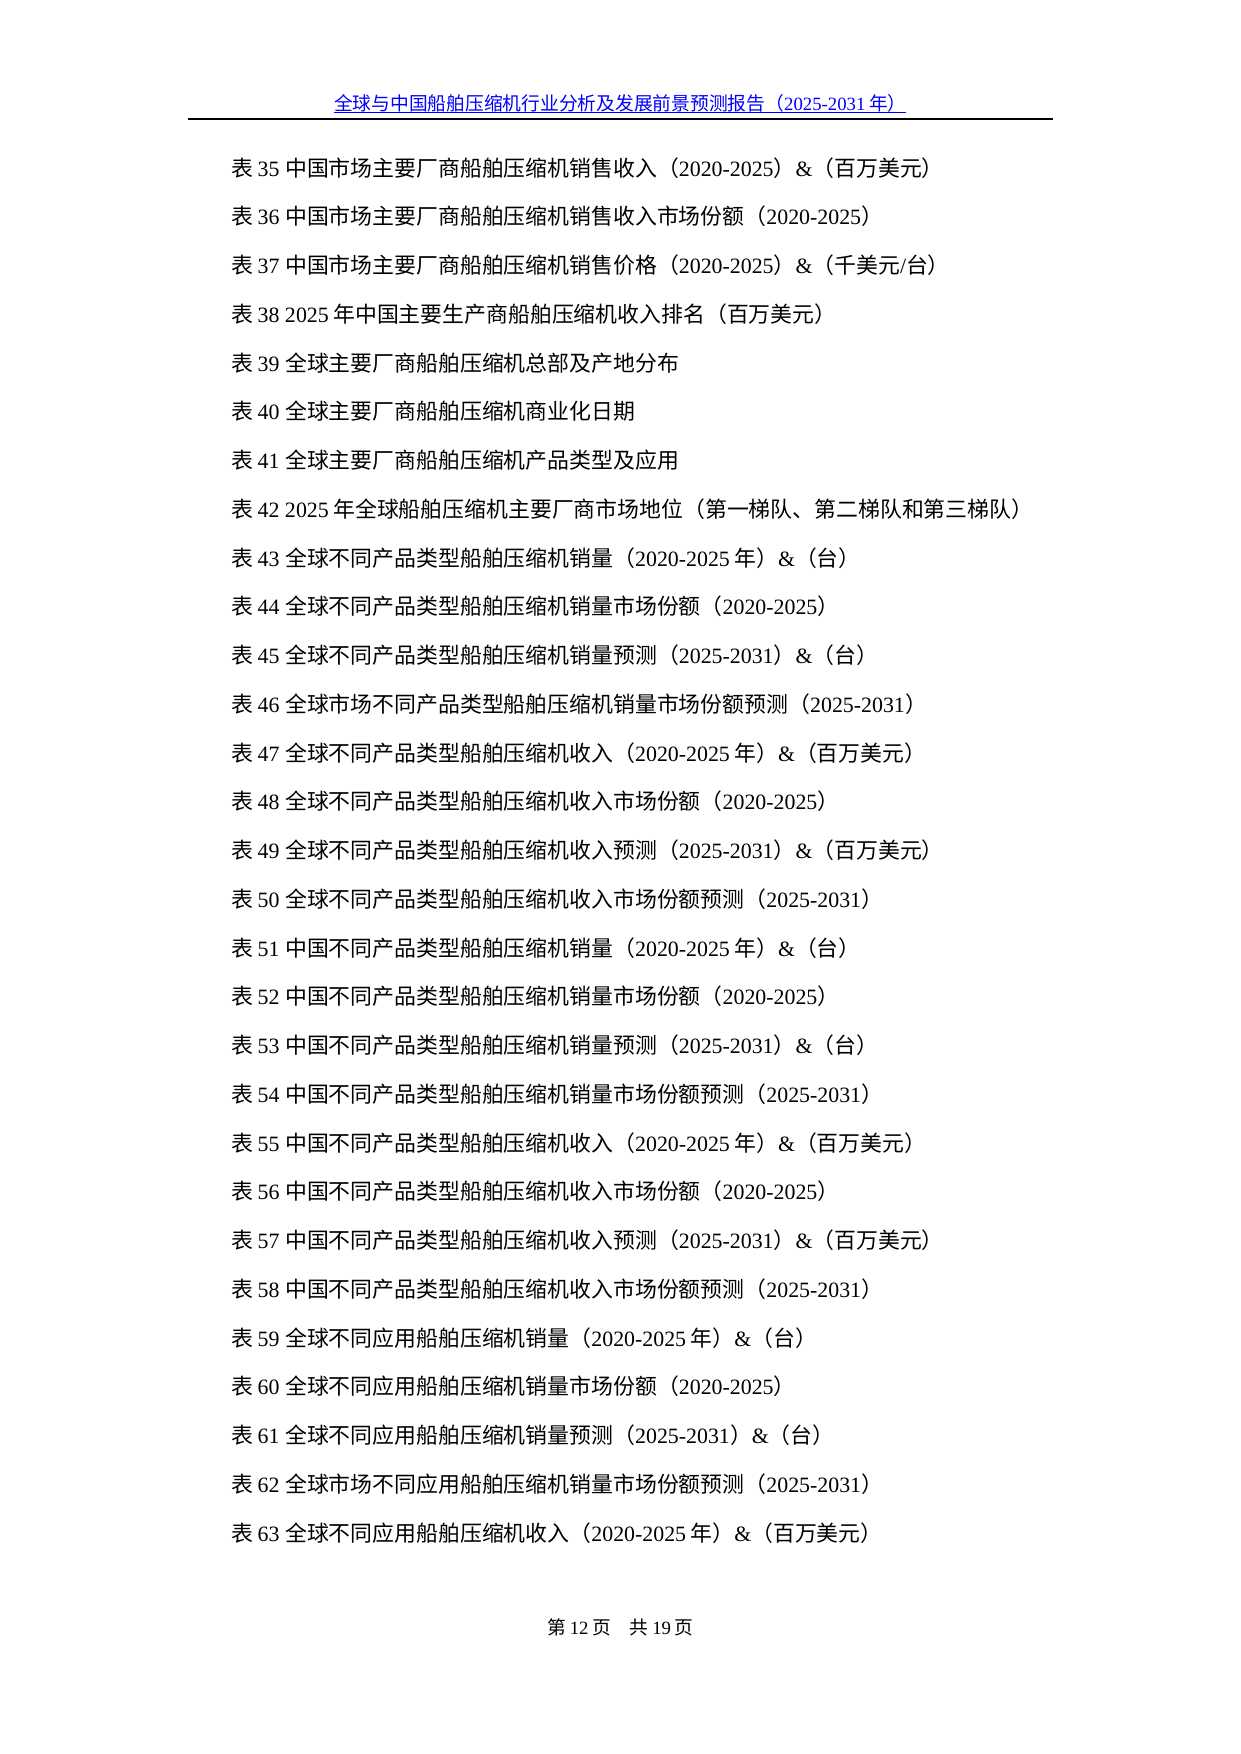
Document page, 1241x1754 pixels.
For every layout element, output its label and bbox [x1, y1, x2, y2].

text [187, 150, 1053, 1548]
